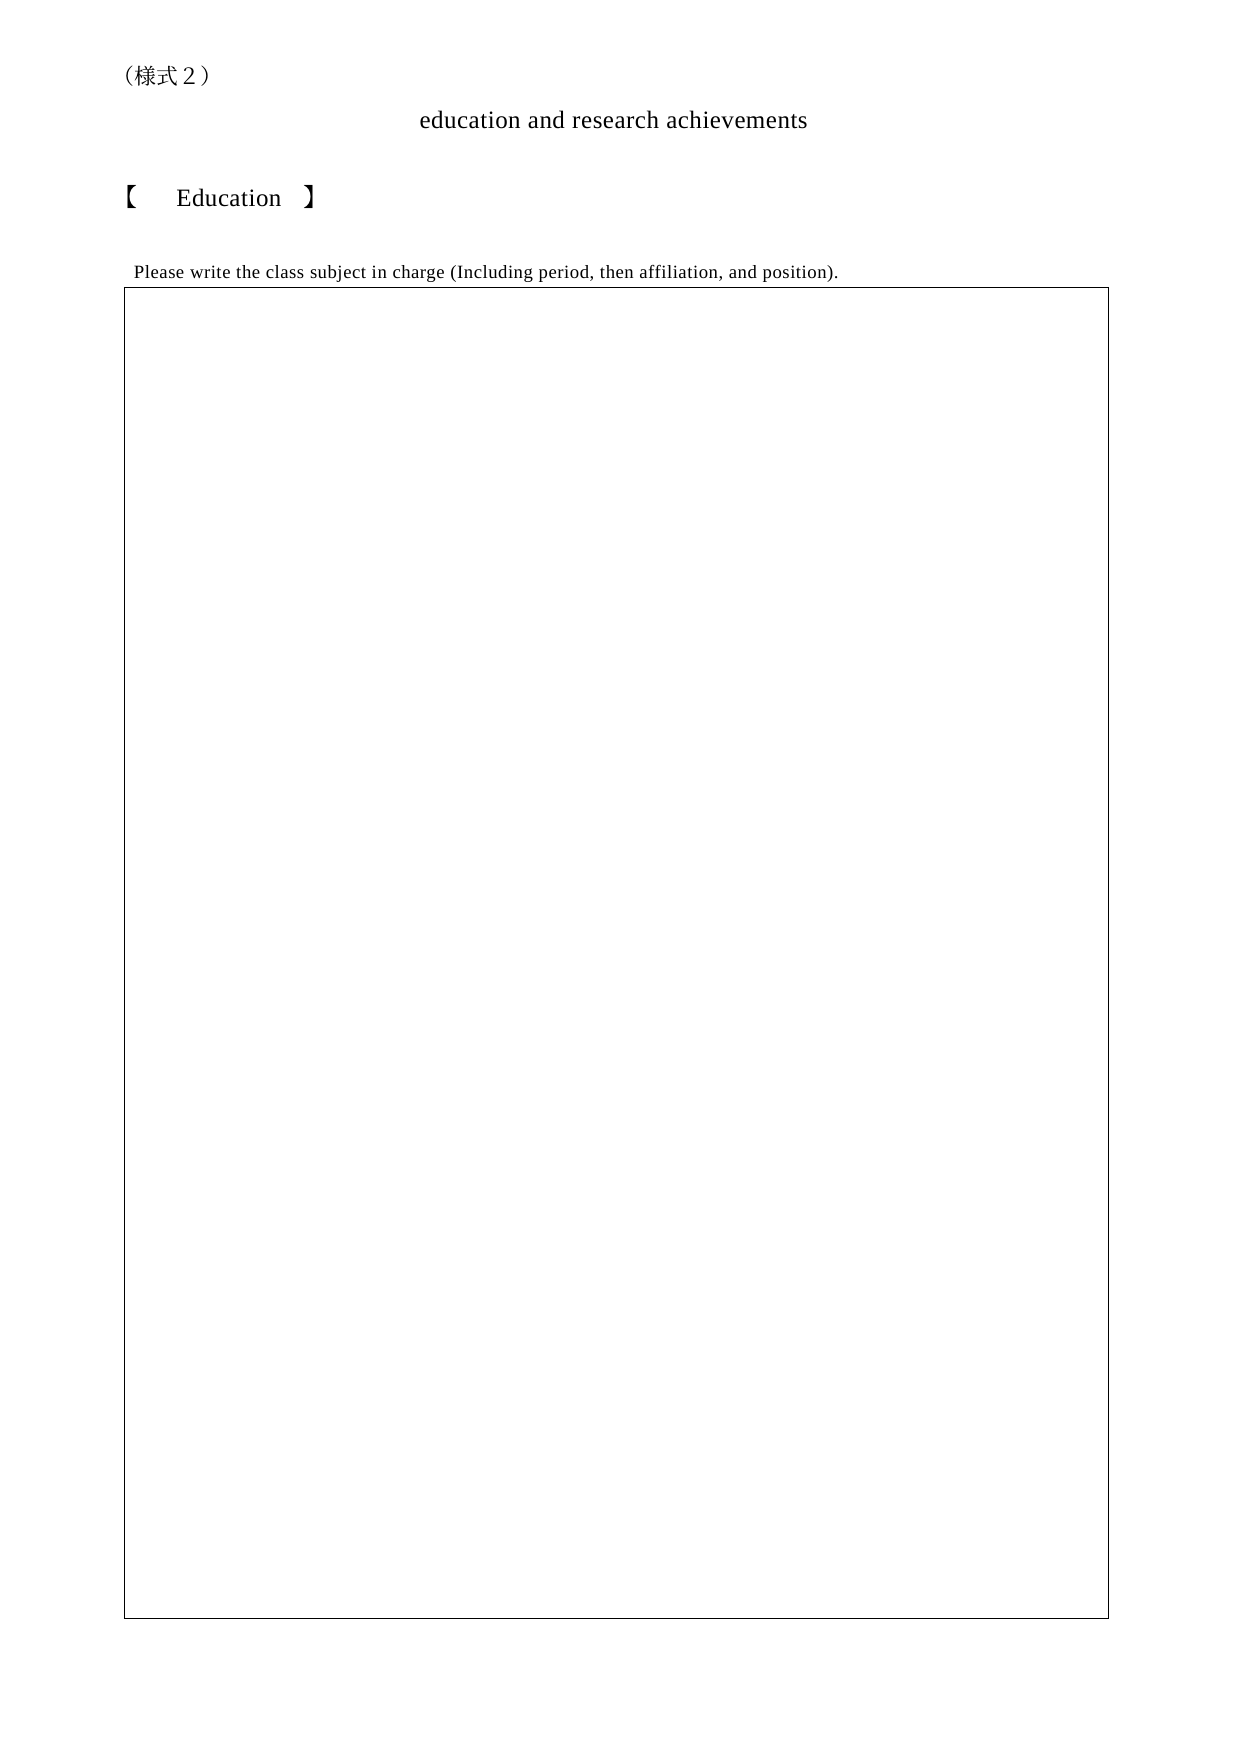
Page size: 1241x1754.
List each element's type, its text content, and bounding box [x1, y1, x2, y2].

text Please write the class subject in charge (Including period, then affiliation, and position). [113, 256, 1128, 287]
text 【Education】 [113, 166, 1128, 226]
table_header [125, 288, 1108, 1618]
text education and research achievements [113, 105, 1128, 135]
